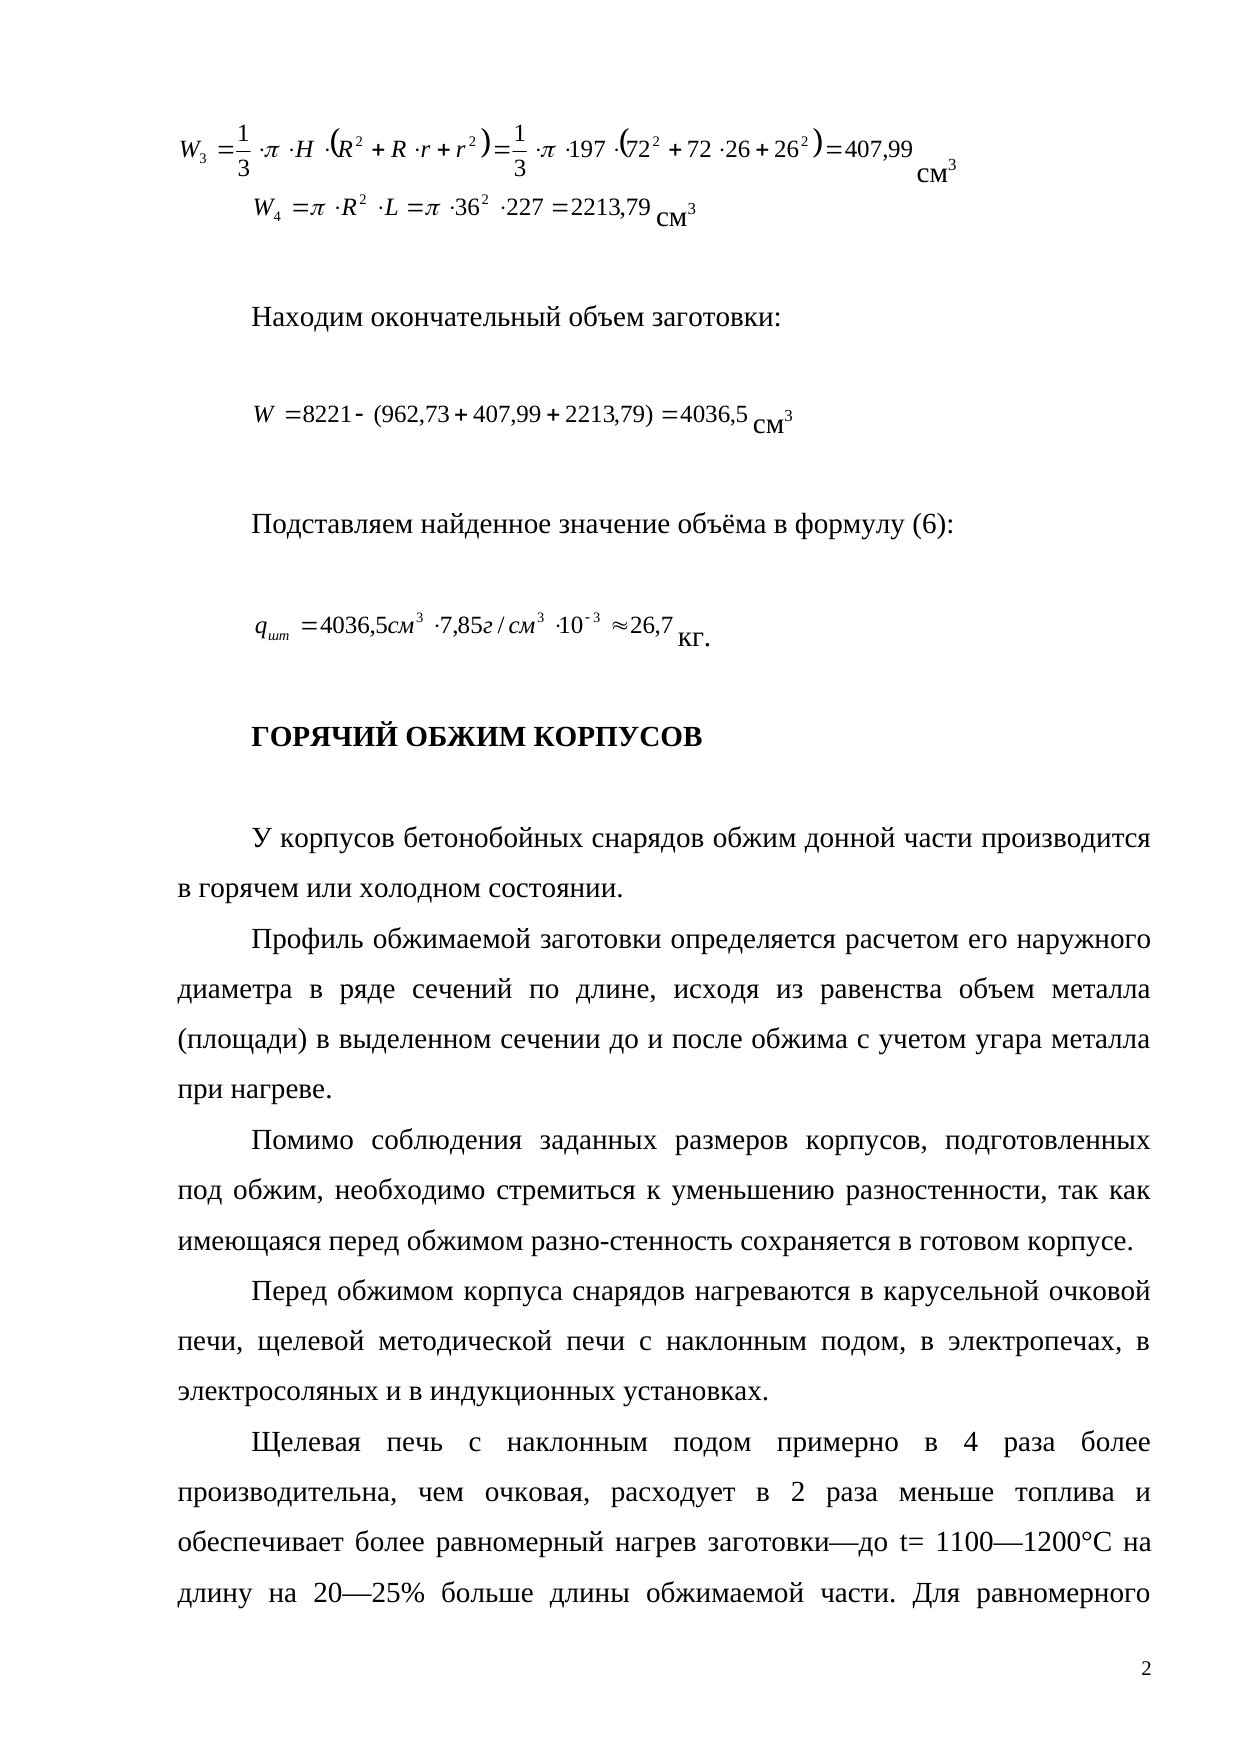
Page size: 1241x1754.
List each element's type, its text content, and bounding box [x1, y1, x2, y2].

text Помимо соблюдения заданных размеров корпусов, подготовленных под обжим, необходимо стремиться к уменьшению разностенности, так как имеющаяся перед обжимом разно-стенность сохраняется в готовом корпусе. [177, 1122, 1152, 1256]
text Подставляем найденное значение объёма в формулу (6): [177, 506, 1152, 540]
text Перед обжимом корпуса снарядов нагреваются в карусельной очковой печи, щелевой методической печи с наклонным подом, в электропечах, в электросоляных и в индукционных установках. [177, 1273, 1152, 1407]
text см3 [177, 400, 1152, 439]
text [177, 1424, 1152, 1608]
text см3 [177, 188, 1152, 232]
text ГОРЯЧИЙ ОБЖИМ КОРПУСОВ [177, 719, 1152, 753]
text Профиль обжимаемой заготовки определяется расчетом его наружного диаметра в ряде сечений по длине, исходя из равенства объем металла (площади) в выделенном сечении до и после обжима с учетом угара металла при нагреве. [177, 921, 1152, 1105]
text кг. [177, 607, 1152, 652]
text У корпусов бетонобойных снарядов обжим донной части производится в горячем или холодном состоянии. [177, 820, 1152, 904]
text Находим окончательный объем заготовки: [177, 299, 1152, 333]
